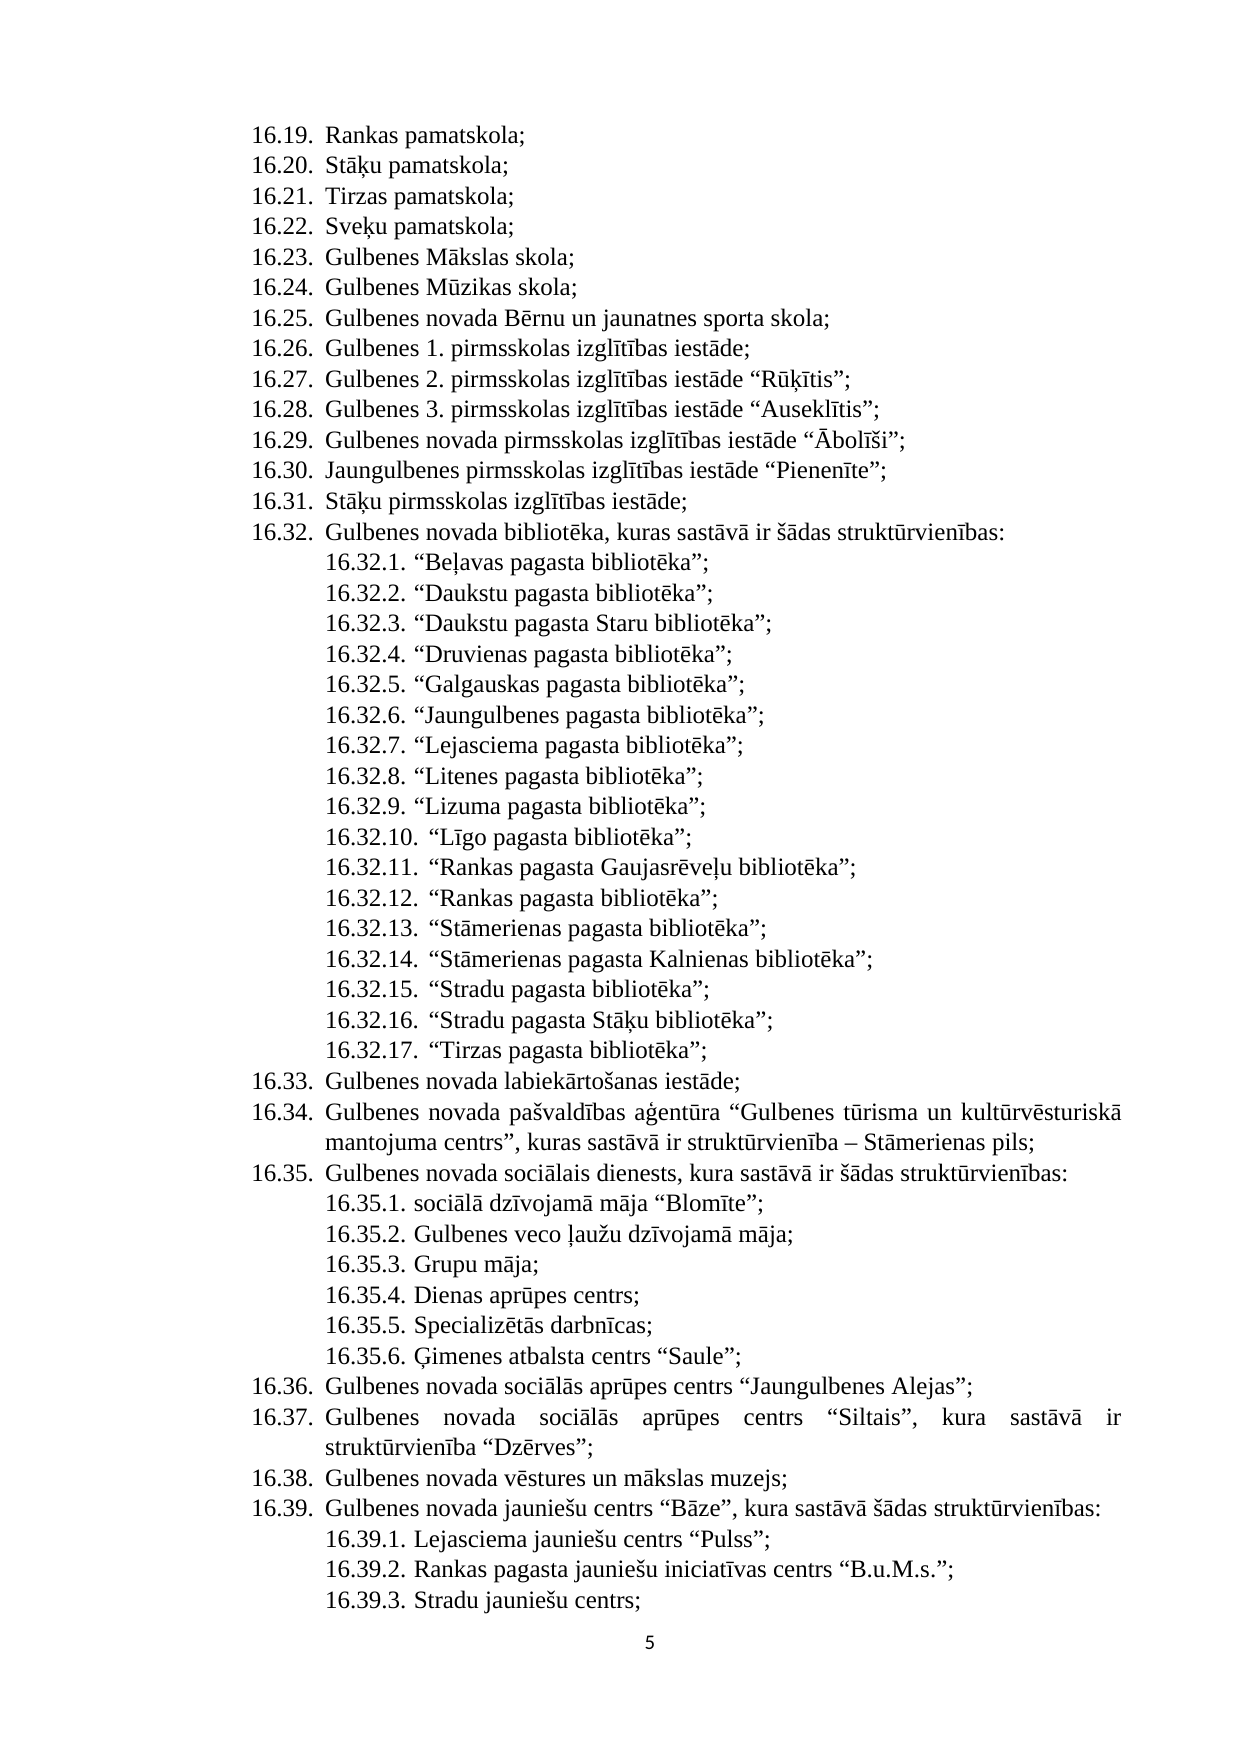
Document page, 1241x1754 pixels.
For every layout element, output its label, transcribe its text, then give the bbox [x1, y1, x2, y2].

list “Lejasciema pagasta bibliotēka”; [295, 728, 1122, 759]
list “Stāmerienas pagasta Kalnienas bibliotēka”; [295, 942, 1122, 973]
list Gulbenes novada pašvaldības aģentūra “Gulbenes tūrisma un kultūrvēsturiskā mantojuma centrs”, kuras sastāvā ir struktūrvienība – Stāmerienas pils; [251, 1095, 1122, 1156]
list Rankas pagasta jauniešu iniciatīvas centrs “B.u.M.s.”; [295, 1553, 1122, 1583]
list Gulbenes novada sociālais dienests, kura sastāvā ir šādas struktūrvienības: [251, 1156, 1122, 1186]
list Gulbenes novada sociālās aprūpes centrs “Jaungulbenes Alejas”; [251, 1369, 1122, 1400]
list “Lizuma pagasta bibliotēka”; [295, 789, 1122, 820]
list Stāķu pirmsskolas izglītības iestāde; [251, 484, 1122, 515]
list Gulbenes novada labiekārtošanas iestāde; [251, 1064, 1122, 1095]
list Gulbenes novada vēstures un mākslas muzejs; [251, 1461, 1122, 1492]
list Dienas aprūpes centrs; [295, 1278, 1122, 1308]
list Gulbenes 2. pirmsskolas izglītības iestāde “Rūķītis”; [251, 362, 1122, 393]
list Jaungulbenes pirmsskolas izglītības iestāde “Pienenīte”; [251, 454, 1122, 484]
list Gulbenes novada pirmsskolas izglītības iestāde “Ābolīši”; [251, 423, 1122, 454]
list Tirzas pamatskola; [251, 179, 1122, 210]
list “Rankas pagasta bibliotēka”; [295, 881, 1122, 912]
list Gulbenes Mūzikas skola; [251, 271, 1122, 301]
list Stradu jauniešu centrs; [295, 1583, 1122, 1614]
list Gulbenes 1. pirmsskolas izglītības iestāde; [251, 332, 1122, 362]
list “Beļavas pagasta bibliotēka”; [295, 545, 1122, 576]
list Grupu māja; [295, 1247, 1122, 1278]
list “Daukstu pagasta Staru bibliotēka”; [295, 606, 1122, 637]
list Gulbenes novada jauniešu centrs “Bāze”, kura sastāvā šādas struktūrvienības: [251, 1492, 1122, 1522]
list Specializētās darbnīcas; [295, 1308, 1122, 1339]
list Gulbenes 3. pirmsskolas izglītības iestāde “Auseklītis”; [251, 393, 1122, 423]
list “Stāmerienas pagasta bibliotēka”; [295, 912, 1122, 942]
list “Jaungulbenes pagasta bibliotēka”; [295, 698, 1122, 728]
list “Stradu pagasta Stāķu bibliotēka”; [295, 1003, 1122, 1034]
list “Galgauskas pagasta bibliotēka”; [295, 667, 1122, 698]
list Gulbenes novada bibliotēka, kuras sastāvā ir šādas struktūrvienības: [251, 515, 1122, 545]
list Gulbenes Mākslas skola; [251, 240, 1122, 271]
list Stāķu pamatskola; [251, 149, 1122, 179]
list Lejasciema jauniešu centrs “Pulss”; [295, 1522, 1122, 1553]
list Gulbenes veco ļaužu dzīvojamā māja; [295, 1217, 1122, 1247]
list Ģimenes atbalsta centrs “Saule”; [295, 1339, 1122, 1369]
list “Daukstu pagasta bibliotēka”; [295, 576, 1122, 606]
list “Rankas pagasta Gaujasrēveļu bibliotēka”; [295, 851, 1122, 881]
list sociālā dzīvojamā māja “Blomīte”; [295, 1186, 1122, 1217]
list “Druvienas pagasta bibliotēka”; [295, 637, 1122, 667]
list “Litenes pagasta bibliotēka”; [295, 759, 1122, 789]
list “Tirzas pagasta bibliotēka”; [295, 1034, 1122, 1064]
list “Stradu pagasta bibliotēka”; [295, 973, 1122, 1003]
list Gulbenes novada Bērnu un jaunatnes sporta skola; [251, 301, 1122, 332]
list “Līgo pagasta bibliotēka”; [295, 820, 1122, 851]
list Sveķu pamatskola; [251, 210, 1122, 240]
list Gulbenes novada sociālās aprūpes centrs “Siltais”, kura sastāvā ir struktūrvienība “Dzērves”; [251, 1400, 1122, 1461]
list Rankas pamatskola; [251, 118, 1122, 149]
